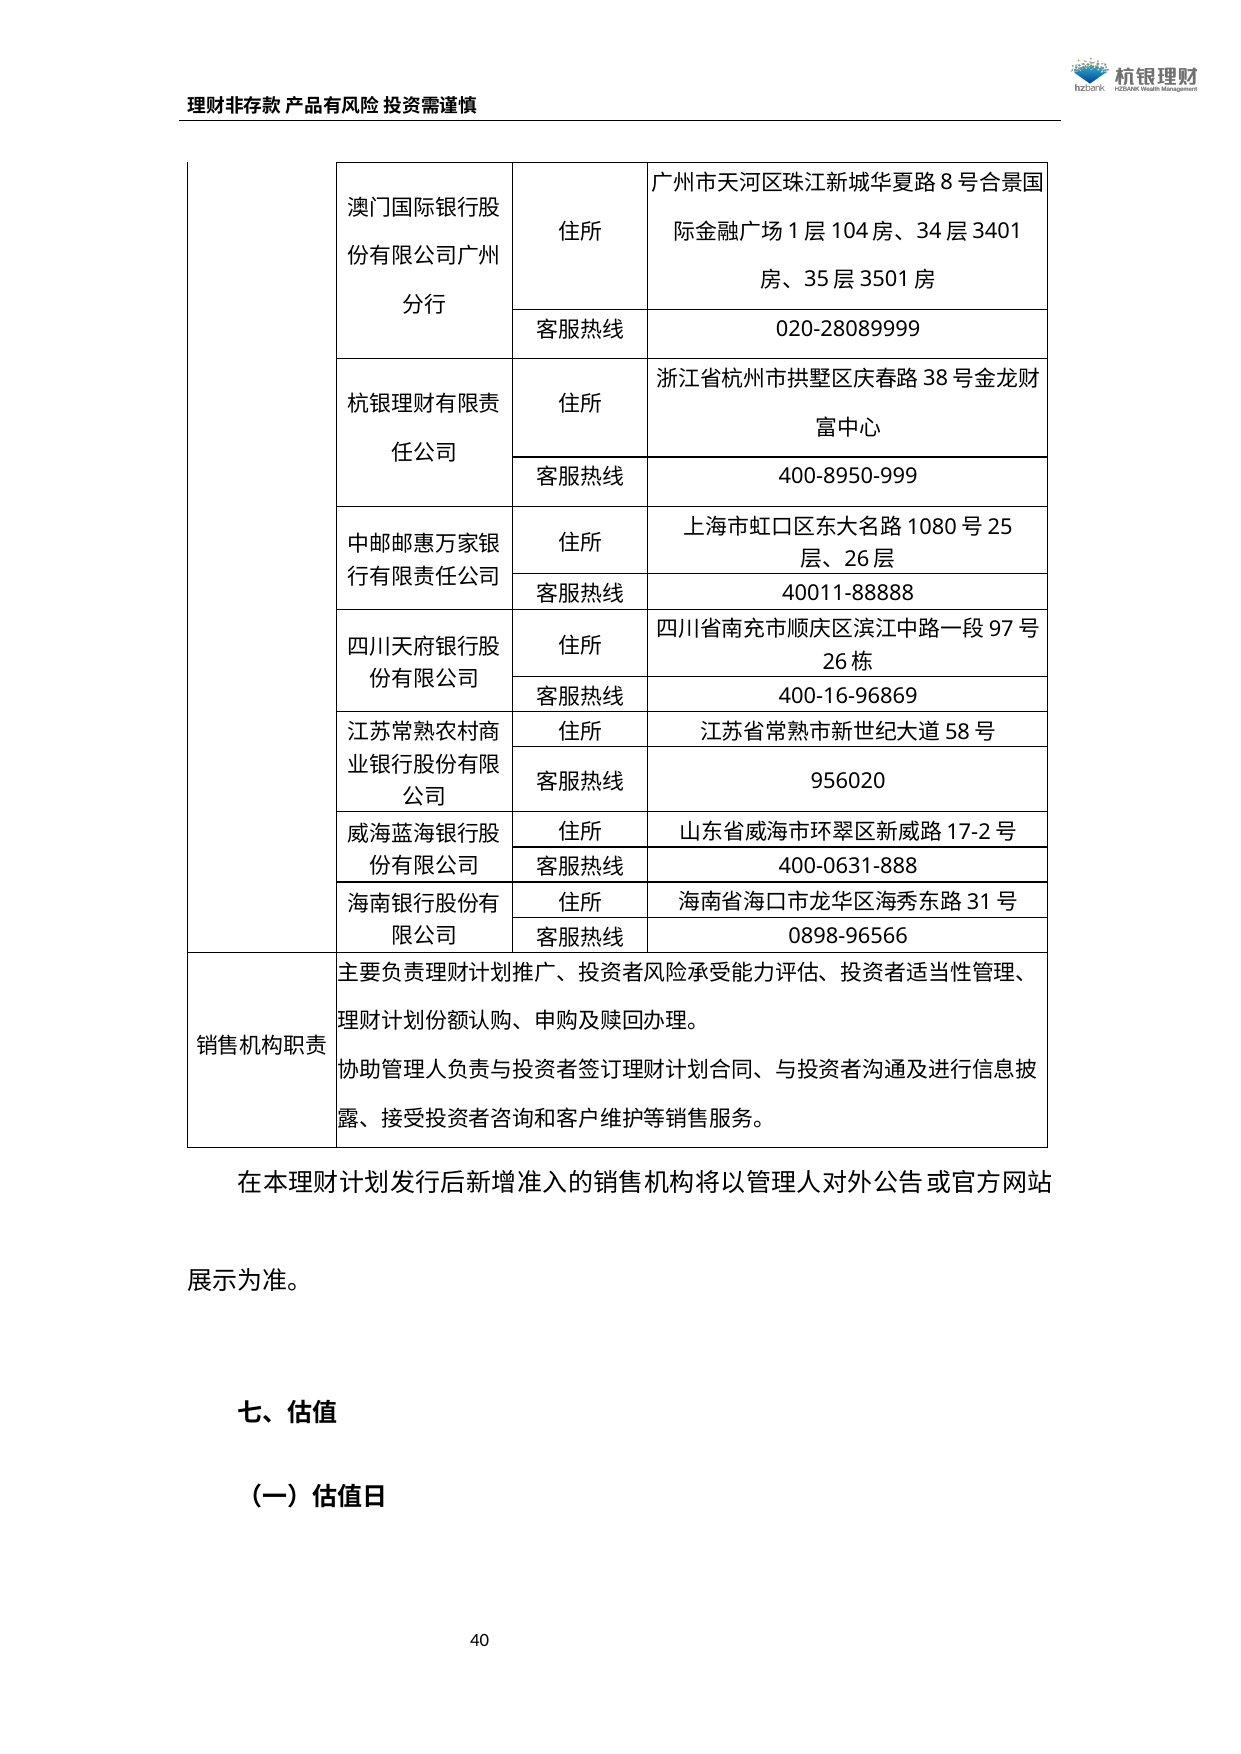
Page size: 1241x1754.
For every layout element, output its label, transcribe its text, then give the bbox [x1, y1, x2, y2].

table_cell 海南银行股份有限公司 [337, 883, 512, 952]
table_cell 40011-88888 [648, 574, 1047, 608]
table_cell 广州市天河区珠江新城华夏路8号合景国际金融广场1层104房、34层3401房、35层3501房 [648, 163, 1047, 309]
table_cell 江苏常熟农村商业银行股份有限公司 [337, 712, 512, 811]
table_cell 销售机构职责 [188, 953, 336, 1147]
list 估值日 [187, 1462, 1053, 1527]
table_cell 客服热线 [513, 574, 647, 608]
table_cell 中邮邮惠万家银行有限责任公司 [337, 507, 512, 608]
table_cell 住所 [513, 507, 647, 573]
picture [1027, 0, 1240, 151]
table_cell 四川天府银行股份有限公司 [337, 610, 512, 711]
table_cell 住所 [513, 712, 647, 746]
table_cell 客服热线 [513, 918, 647, 952]
text 在本理财计划发行后新增准入的销售机构将以管理人对外公告或官方网站展示为准。 [187, 1148, 1053, 1311]
table_cell 四川省南充市顺庆区滨江中路一段97号26栋 [648, 610, 1047, 676]
table_cell 住所 [513, 812, 647, 846]
table_cell 江苏省常熟市新世纪大道58号 [648, 712, 1047, 746]
table_cell 住所 [513, 163, 647, 309]
table_cell 客服热线 [513, 848, 647, 881]
table_cell 住所 [513, 359, 647, 456]
table_cell 山东省威海市环翠区新威路17-2号 [648, 812, 1047, 846]
table_cell 住所 [513, 610, 647, 676]
table_cell 主要负责理财计划推广、投资者风险承受能力评估、投资者适当性管理、理财计划份额认购、申购及赎回办理。 协助管理人负责与投资者签订理财计划合同、与投资者沟通及进行信息披露、接受投资者咨询和客户维护等销售服务。 [337, 953, 1047, 1147]
table_cell 客服热线 [513, 677, 647, 711]
table_cell 澳门国际银行股份有限公司广州分行 [337, 163, 512, 358]
table_cell 威海蓝海银行股份有限公司 [337, 812, 512, 881]
table_cell 400-16-96869 [648, 677, 1047, 711]
table_cell 020-28089999 [648, 310, 1047, 358]
table_cell 0898-96566 [648, 918, 1047, 952]
table_cell 客服热线 [513, 458, 647, 506]
table_cell 上海市虹口区东大名路1080号25层、26层 [648, 507, 1047, 573]
table_cell 杭银理财有限责任公司 [337, 359, 512, 506]
table_cell 956020 [648, 747, 1047, 811]
table_cell 客服热线 [513, 747, 647, 811]
table_cell 海南省海口市龙华区海秀东路31号 [648, 883, 1047, 917]
table_cell 400-8950-999 [648, 458, 1047, 506]
table_cell 客服热线 [513, 310, 647, 358]
table_cell 住所 [513, 883, 647, 917]
table_cell 400-0631-888 [648, 848, 1047, 881]
list 估值 [187, 1378, 1053, 1443]
table_cell 浙江省杭州市拱墅区庆春路38号金龙财富中心 [648, 359, 1047, 456]
